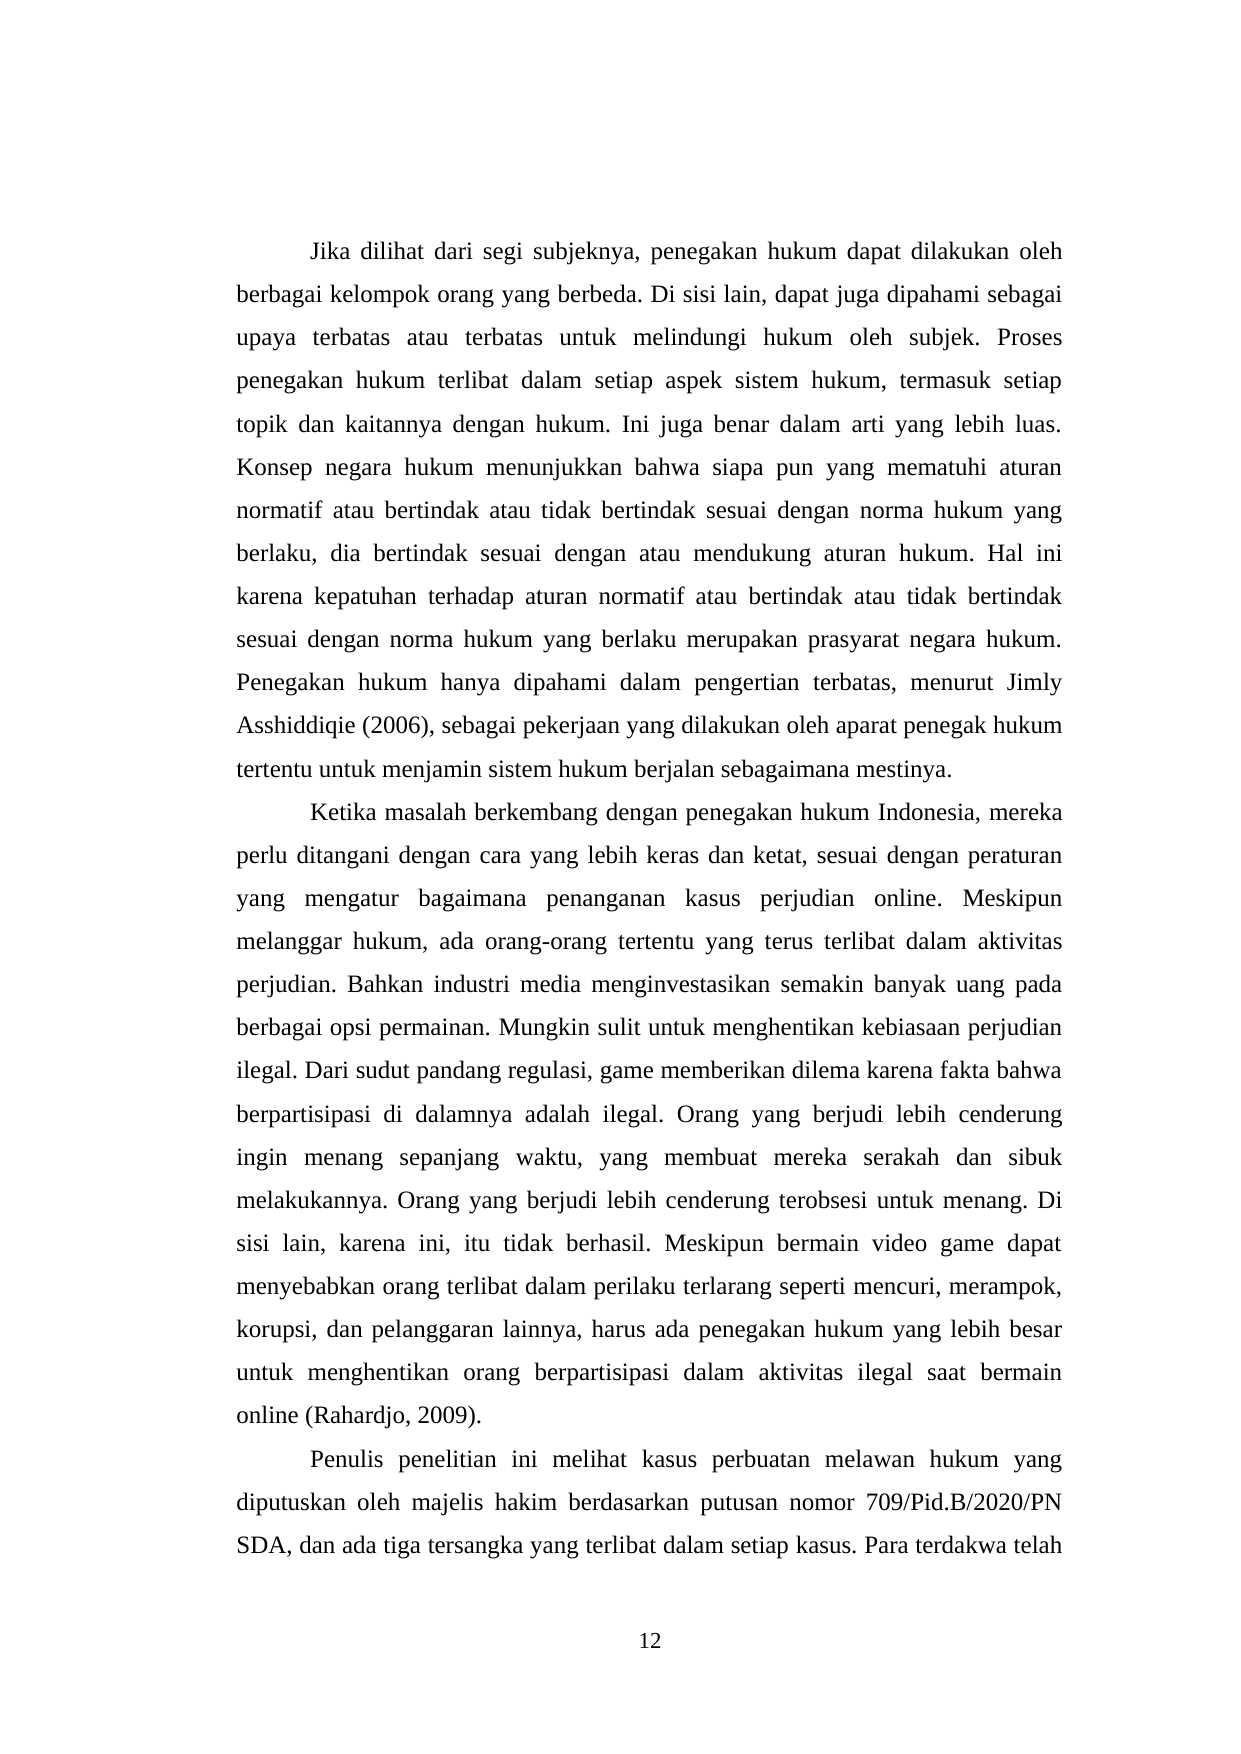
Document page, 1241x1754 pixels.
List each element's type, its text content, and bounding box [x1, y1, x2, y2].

list Jika dilihat dari segi subjeknya, penegakan hukum dapat dilakukan oleh berbagai kelompok orang yang berbeda. Di sisi lain, dapat juga dipahami sebagai upaya terbatas atau terbatas untuk melindungi hukum oleh subjek. Proses penegakan hukum terlibat dalam setiap aspek sistem hukum, termasuk setiap topik dan kaitannya dengan hukum. Ini juga benar dalam arti yang lebih luas. Konsep negara hukum menunjukkan bahwa siapa pun yang mematuhi aturan normatif atau bertindak atau tidak bertindak sesuai dengan norma hukum yang berlaku, dia bertindak sesuai dengan atau mendukung aturan hukum. Hal ini karena kepatuhan terhadap aturan normatif atau bertindak atau tidak bertindak sesuai dengan norma hukum yang berlaku merupakan prasyarat negara hukum. Penegakan hukum hanya dipahami dalam pengertian terbatas, menurut Jimly Asshiddiqie (2006), sebagai pekerjaan yang dilakukan oleh aparat penegak hukum tertentu untuk menjamin sistem hukum berjalan sebagaimana mestinya. [236, 236, 1063, 782]
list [236, 1444, 1063, 1559]
list Ketika masalah berkembang dengan penegakan hukum Indonesia, mereka perlu ditangani dengan cara yang lebih keras dan ketat, sesuai dengan peraturan yang mengatur bagaimana penanganan kasus perjudian online. Meskipun melanggar hukum, ada orang-orang tertentu yang terus terlibat dalam aktivitas perjudian. Bahkan industri media menginvestasikan semakin banyak uang pada berbagai opsi permainan. Mungkin sulit untuk menghentikan kebiasaan perjudian ilegal. Dari sudut pandang regulasi, game memberikan dilema karena fakta bahwa berpartisipasi di dalamnya adalah ilegal. Orang yang berjudi lebih cenderung ingin menang sepanjang waktu, yang membuat mereka serakah dan sibuk melakukannya. Orang yang berjudi lebih cenderung terobsesi untuk menang. Di sisi lain, karena ini, itu tidak berhasil. Meskipun bermain video game dapat menyebabkan orang terlibat dalam perilaku terlarang seperti mencuri, merampok, korupsi, dan pelanggaran lainnya, harus ada penegakan hukum yang lebih besar untuk menghentikan orang berpartisipasi dalam aktivitas ilegal saat bermain online (Rahardjo, 2009). [236, 797, 1063, 1429]
